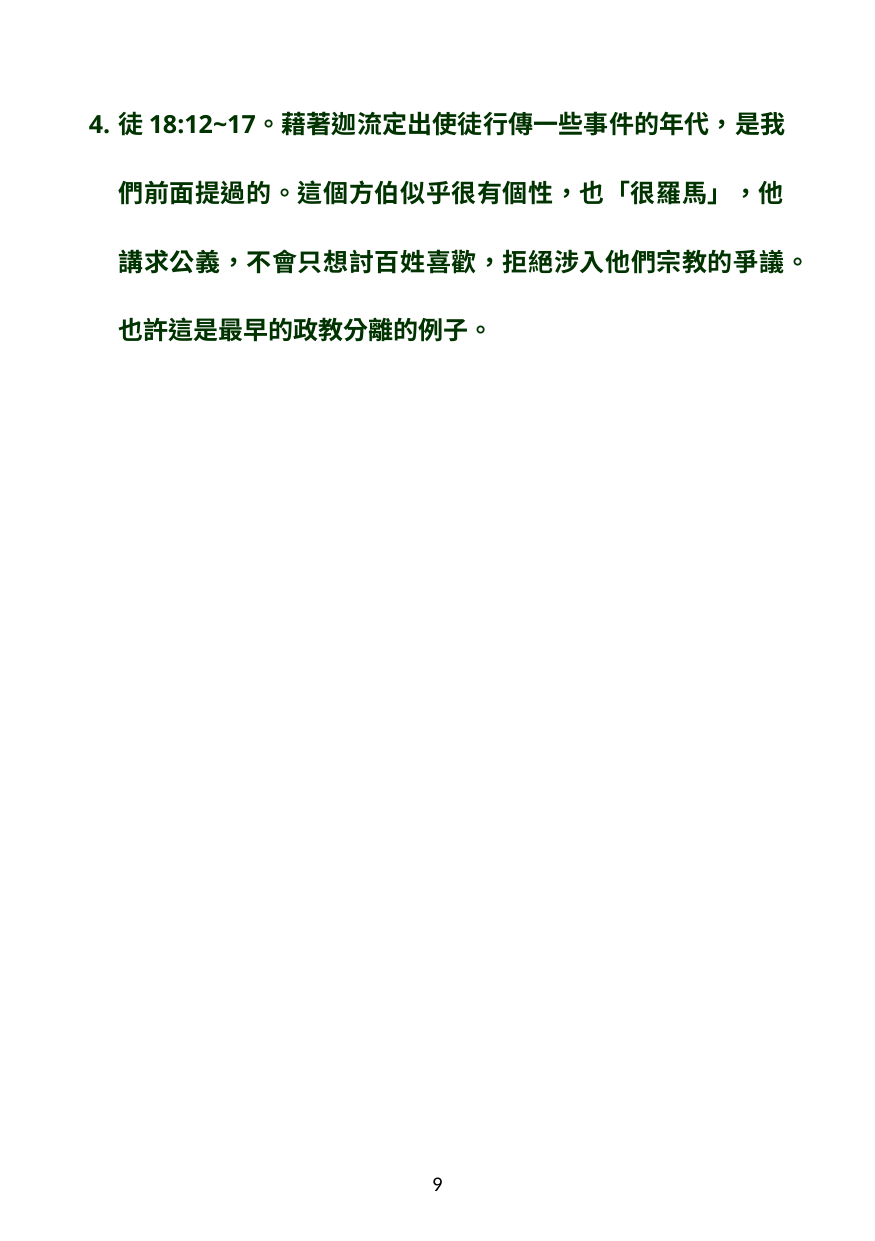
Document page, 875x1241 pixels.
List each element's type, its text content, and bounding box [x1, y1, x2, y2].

list 徒18:12~17。藉著迦流定出使徒行傳一些事件的年代，是我們前面提過的。這個方伯似乎很有個性，也「很羅馬」，他講求公義，不會只想討百姓喜歡，拒絕涉入他們宗教的爭議。也許這是最早的政教分離的例子。 [89, 89, 785, 363]
